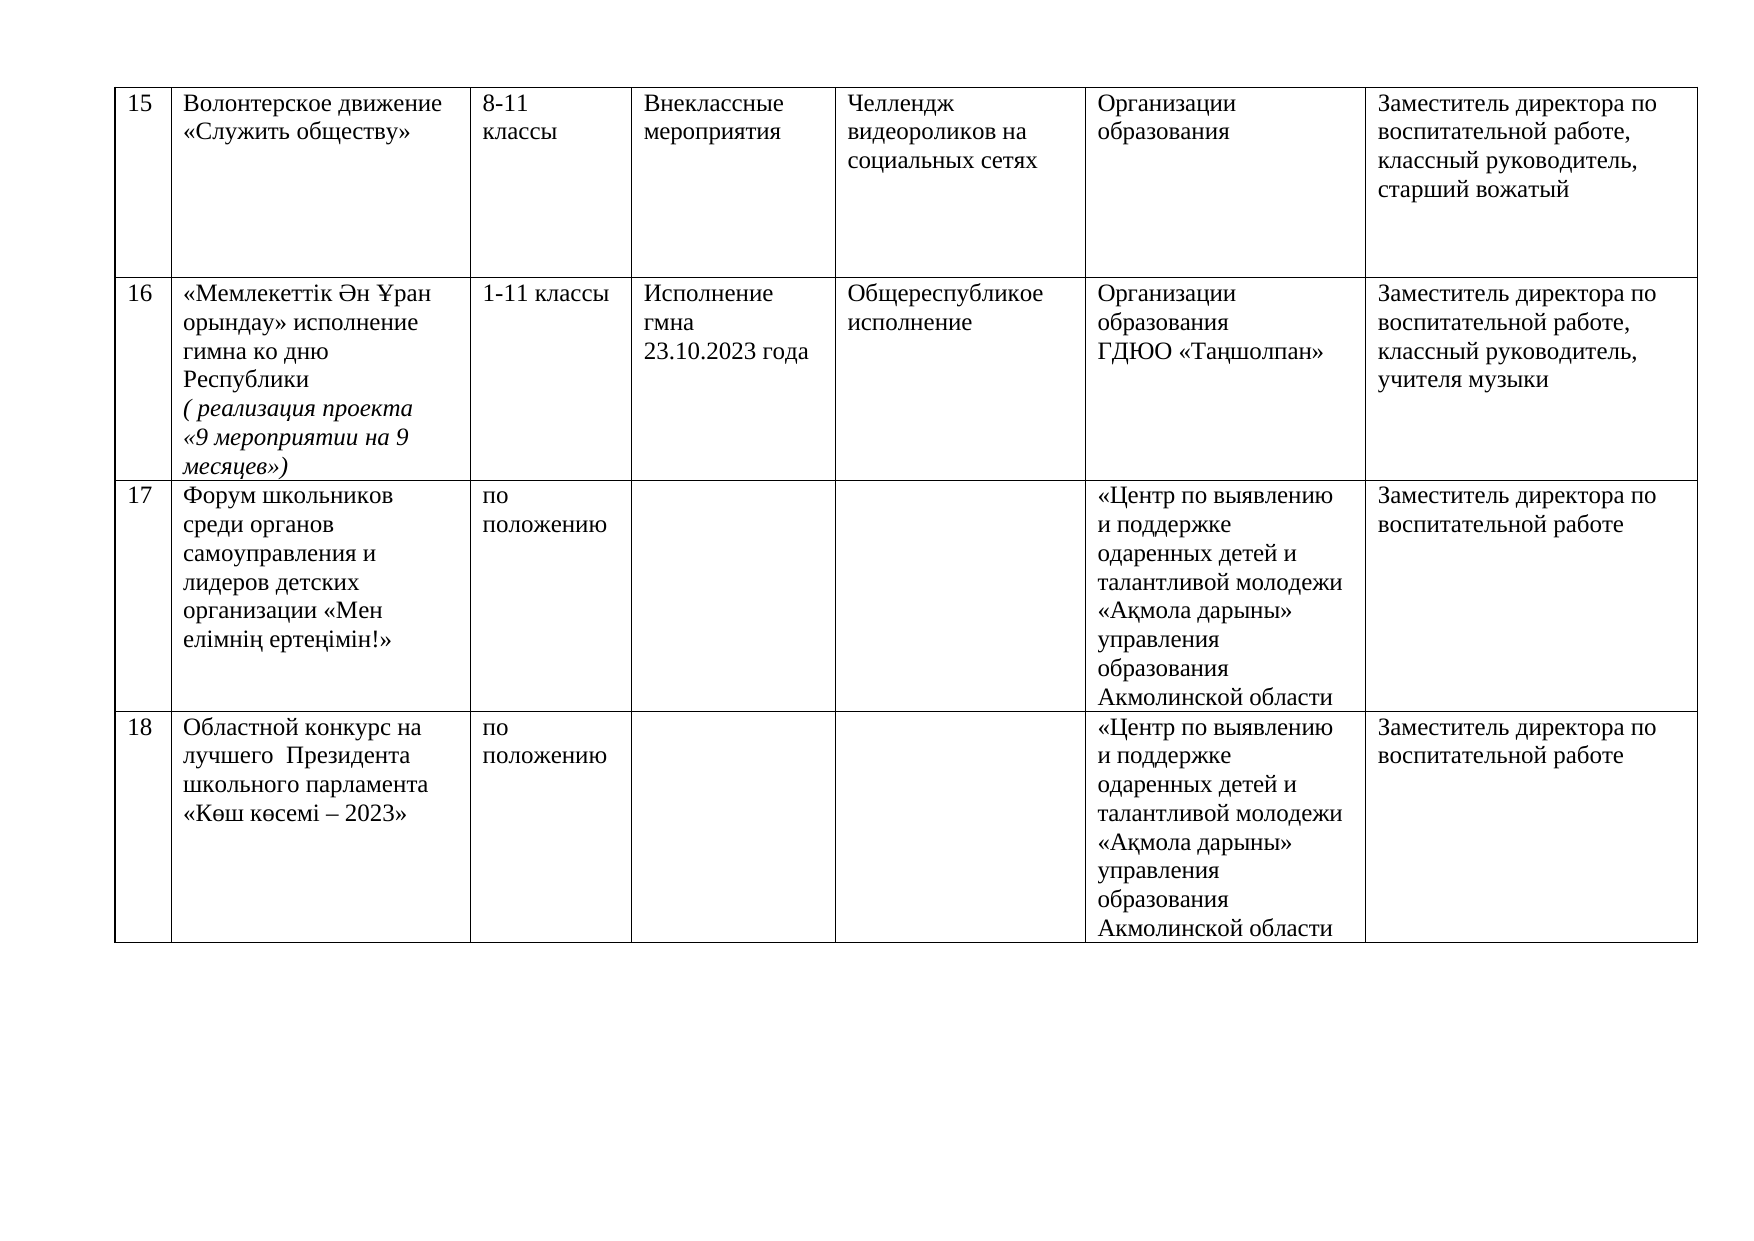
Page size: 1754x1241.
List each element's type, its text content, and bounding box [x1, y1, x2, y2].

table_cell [632, 88, 835, 277]
table_cell по положению [471, 481, 631, 711]
table_cell 8-11 классы [471, 88, 631, 277]
table_cell Общереспубликое исполнение [836, 278, 1085, 479]
table_cell Организации образования ГДЮО «Таңшолпан» [1086, 278, 1365, 479]
table_cell [632, 481, 835, 711]
table_cell Заместитель директора по воспитательной работе, классный руководитель, учителя музыки [1366, 278, 1697, 479]
table_cell 18 [116, 712, 171, 942]
table_cell 1-11 классы [471, 278, 631, 479]
table_cell 16 [116, 278, 171, 479]
table_cell Форум школьников среди органов самоуправления и лидеров детских организации «Мен елімнің ертеңімін!» [172, 481, 470, 711]
table_cell Областной конкурс на лучшего Президента школьного парламента «Көш көсемі – 2023» [172, 712, 470, 942]
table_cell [1086, 88, 1365, 277]
table_cell [836, 712, 1085, 942]
table_cell Исполнение гмна 23.10.2023 года [632, 278, 835, 479]
table_cell 17 [116, 481, 171, 711]
table_cell Волонтерское движение «Служить обществу» [172, 88, 470, 277]
table_cell Заместитель директора по воспитательной работе [1366, 712, 1697, 942]
table_cell [836, 481, 1085, 711]
table_cell «Центр по выявлению и поддержке одаренных детей и талантливой молодежи «Ақмола дарыны» управления образования Акмолинской области [1086, 481, 1365, 711]
table_cell «Центр по выявлению и поддержке одаренных детей и талантливой молодежи «Ақмола дарыны» управления образования Акмолинской области [1086, 712, 1365, 942]
table_cell «Мемлекеттік Ән Ұран орындау» исполнение гимна ко дню Республики ( реализация проекта «9 мероприятии на 9 месяцев») [172, 278, 470, 479]
table_cell 15 [116, 88, 171, 277]
table_cell [632, 712, 835, 942]
table_cell Челлендж видеороликов на социальных сетях [836, 88, 1085, 277]
table_cell по положению [471, 712, 631, 942]
table_cell Заместитель директора по воспитательной работе [1366, 481, 1697, 711]
table_cell Заместитель директора по воспитательной работе, классный руководитель, старший вожатый [1366, 88, 1697, 277]
